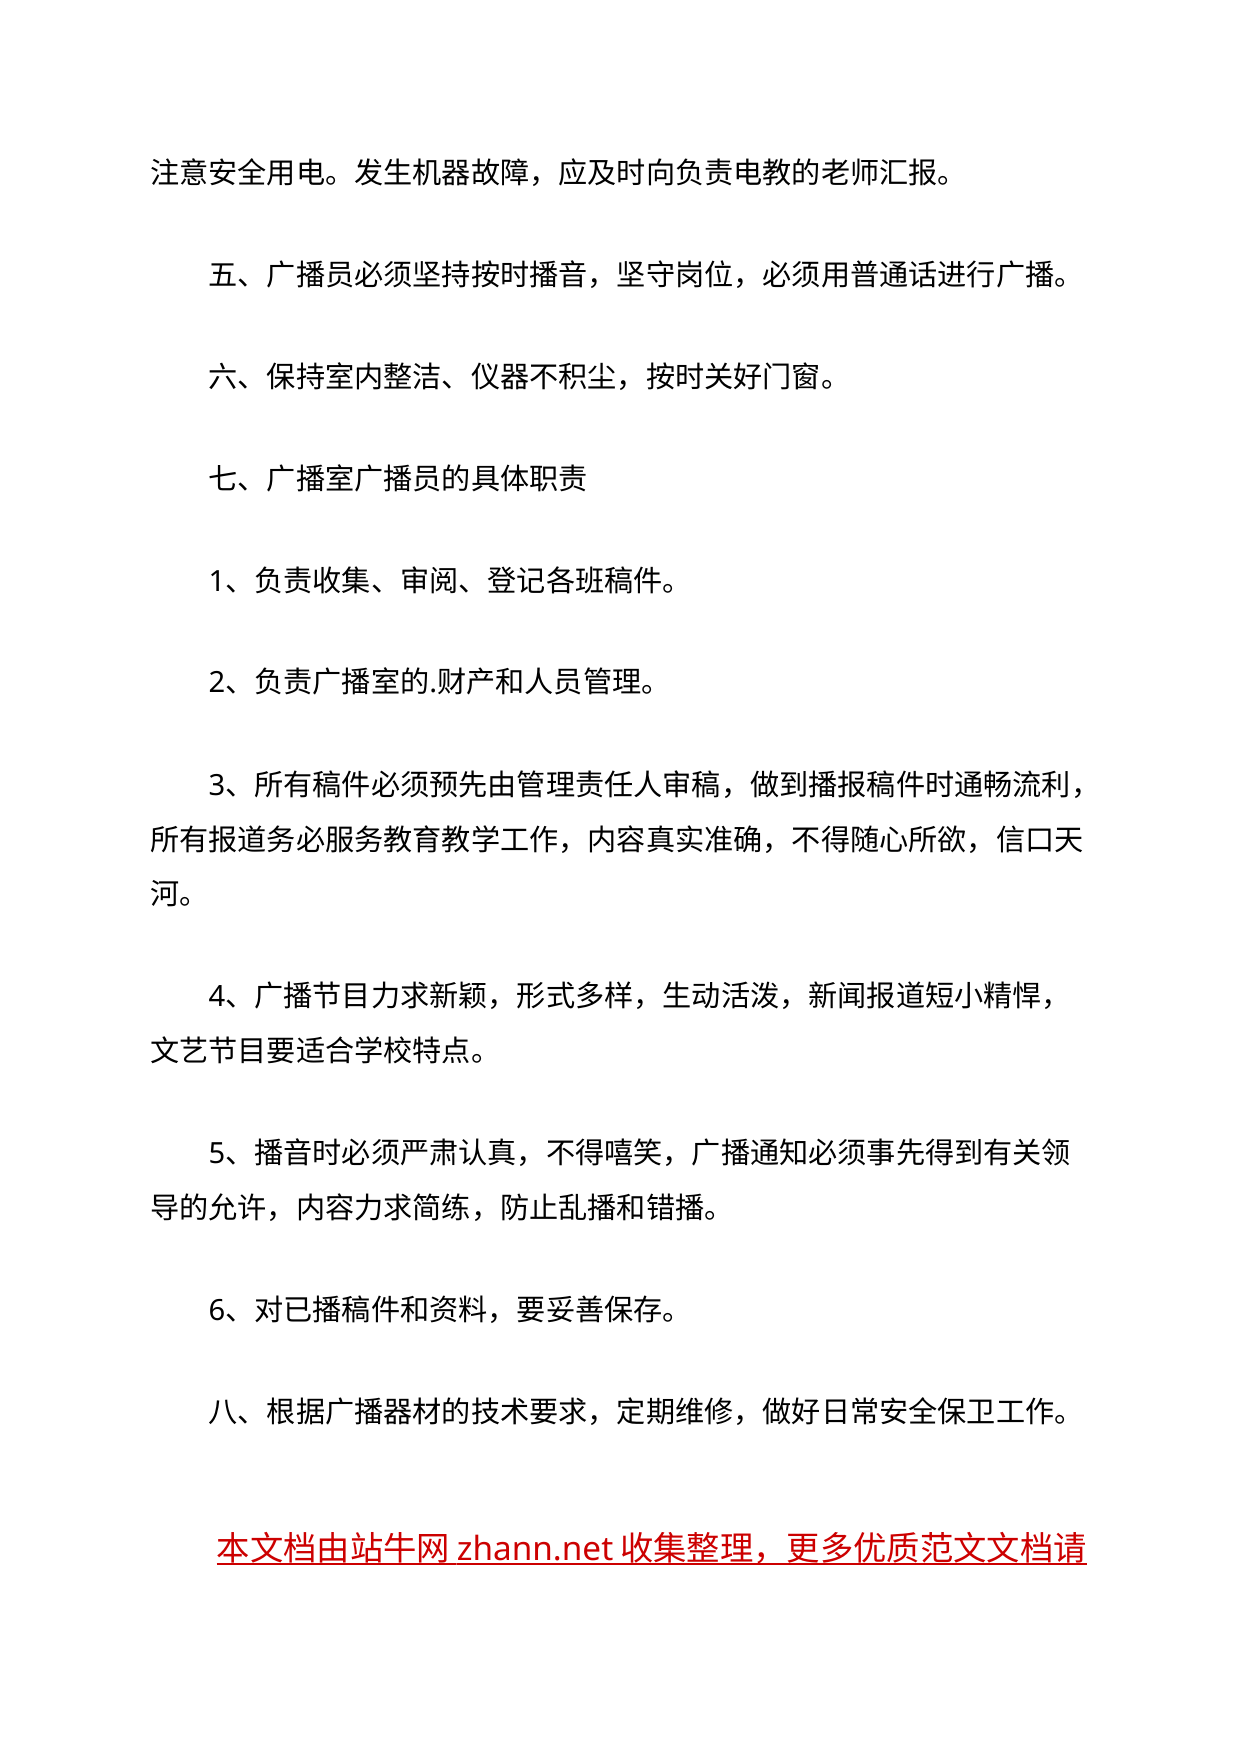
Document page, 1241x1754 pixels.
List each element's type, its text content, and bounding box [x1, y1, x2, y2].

text 3、所有稿件必须预先由管理责任人审稿，做到播报稿件时通畅流利，所有报道务必服务教育教学工作，内容真实准确，不得随心所欲，信口天河。 [150, 761, 1090, 913]
text 六、保持室内整洁、仪器不积尘，按时关好门窗。 [150, 353, 1090, 396]
text 五、广播员必须坚持按时播音，坚守岗位，必须用普通话进行广播。 [150, 252, 1090, 294]
text 2、负责广播室的.财产和人员管理。 [150, 659, 1090, 701]
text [150, 150, 1090, 192]
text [150, 1521, 1090, 1570]
text 6、对已播稿件和资料，要妥善保存。 [150, 1286, 1090, 1329]
text 八、根据广播器材的技术要求，定期维修，做好日常安全保卫工作。 [150, 1388, 1090, 1431]
text 1、负责收集、审阅、登记各班稿件。 [150, 557, 1090, 599]
text 4、广播节目力求新颖，形式多样，生动活泼，新闻报道短小精悍，文艺节目要适合学校特点。 [150, 973, 1090, 1070]
text 5、播音时必须严肃认真，不得嘻笑，广播通知必须事先得到有关领导的允许，内容力求简练，防止乱播和错播。 [150, 1129, 1090, 1227]
text 七、广播室广播员的具体职责 [150, 455, 1090, 498]
